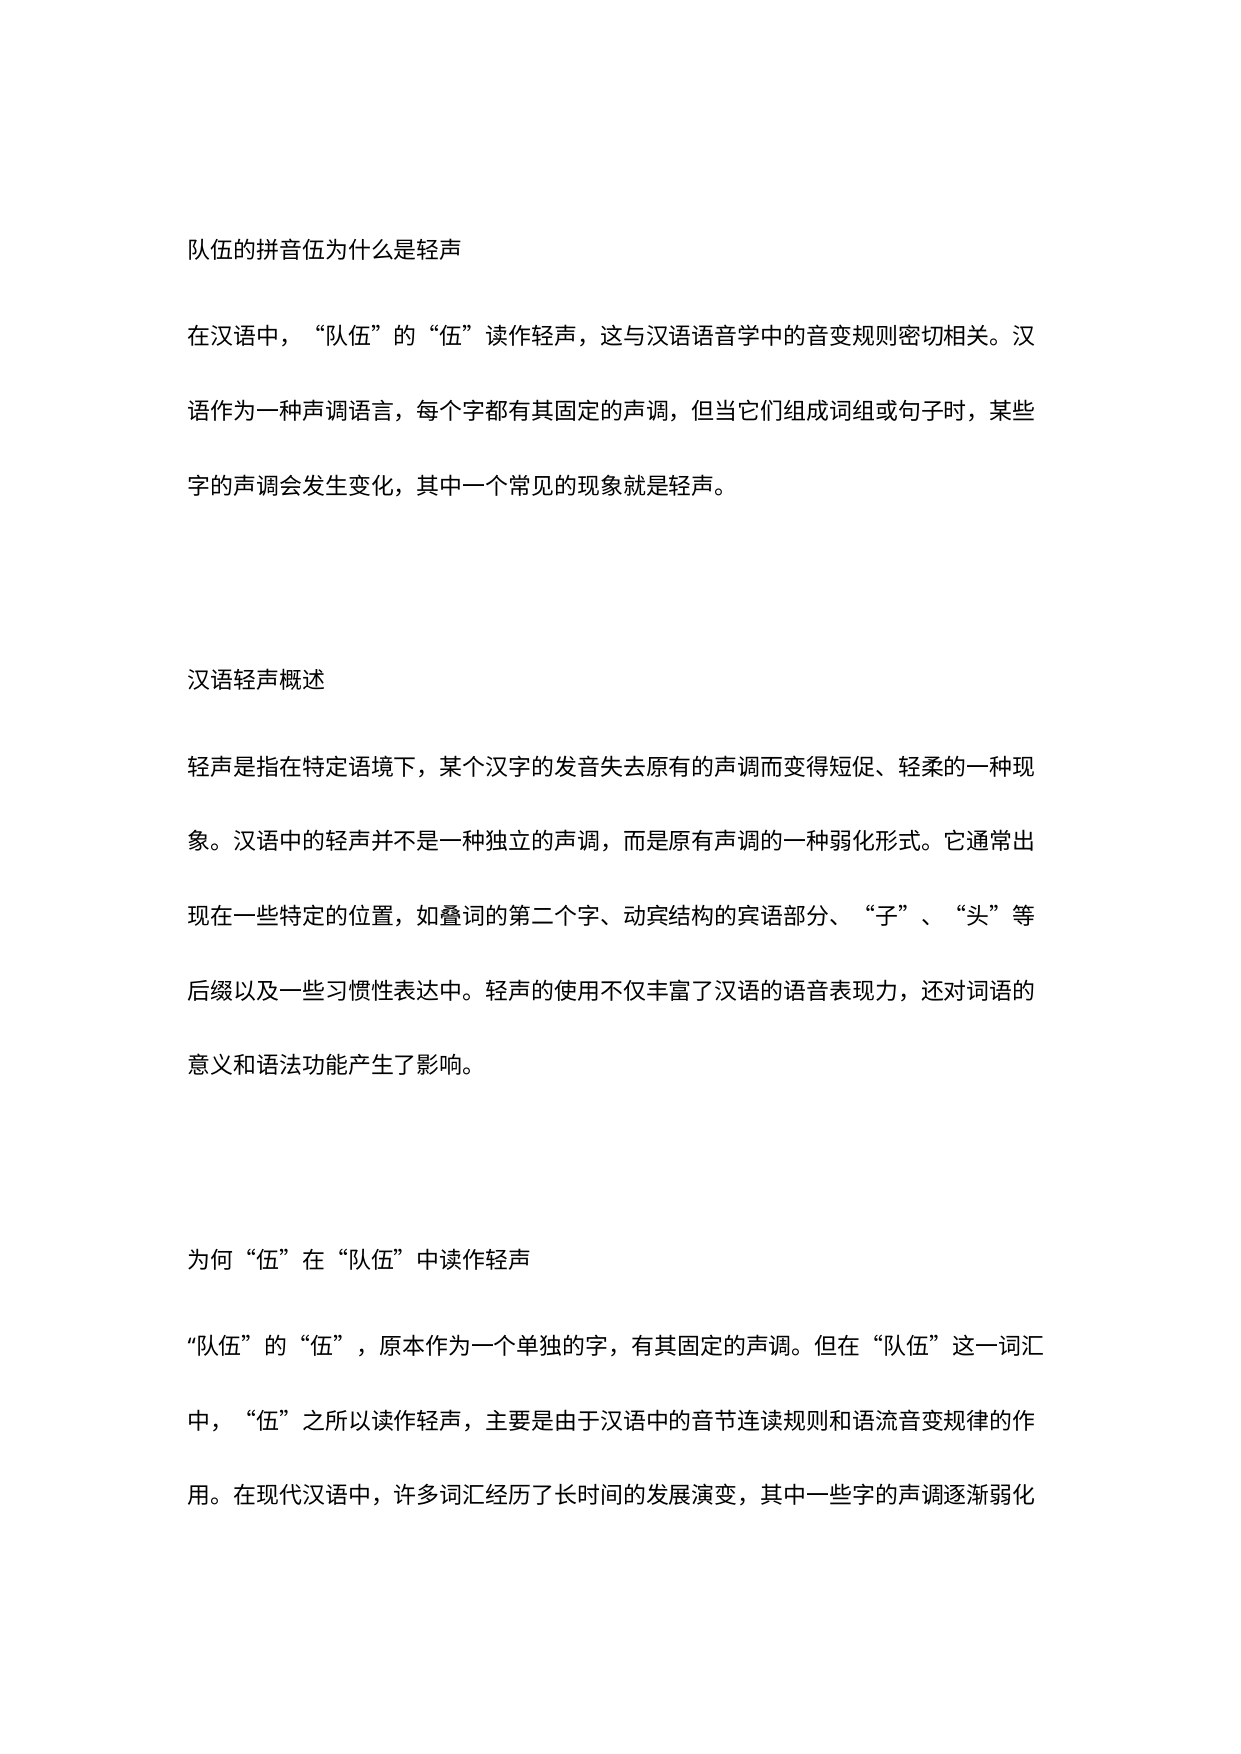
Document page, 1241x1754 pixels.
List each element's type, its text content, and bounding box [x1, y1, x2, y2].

text 为何“伍”在“队伍”中读作轻声 [187, 1226, 1053, 1291]
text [187, 1312, 1053, 1527]
text 队伍的拼音伍为什么是轻声 [187, 216, 1053, 281]
text 在汉语中，“队伍”的“伍”读作轻声，这与汉语语音学中的音变规则密切相关。汉语作为一种声调语言，每个字都有其固定的声调，但当它们组成词组或句子时，某些字的声调会发生变化，其中一个常见的现象就是轻声。 [187, 302, 1053, 517]
text 汉语轻声概述 [187, 646, 1053, 711]
text 轻声是指在特定语境下，某个汉字的发音失去原有的声调而变得短促、轻柔的一种现象。汉语中的轻声并不是一种独立的声调，而是原有声调的一种弱化形式。它通常出现在一些特定的位置，如叠词的第二个字、动宾结构的宾语部分、“子”、“头”等后缀以及一些习惯性表达中。轻声的使用不仅丰富了汉语的语音表现力，还对词语的意义和语法功能产生了影响。 [187, 733, 1053, 1096]
